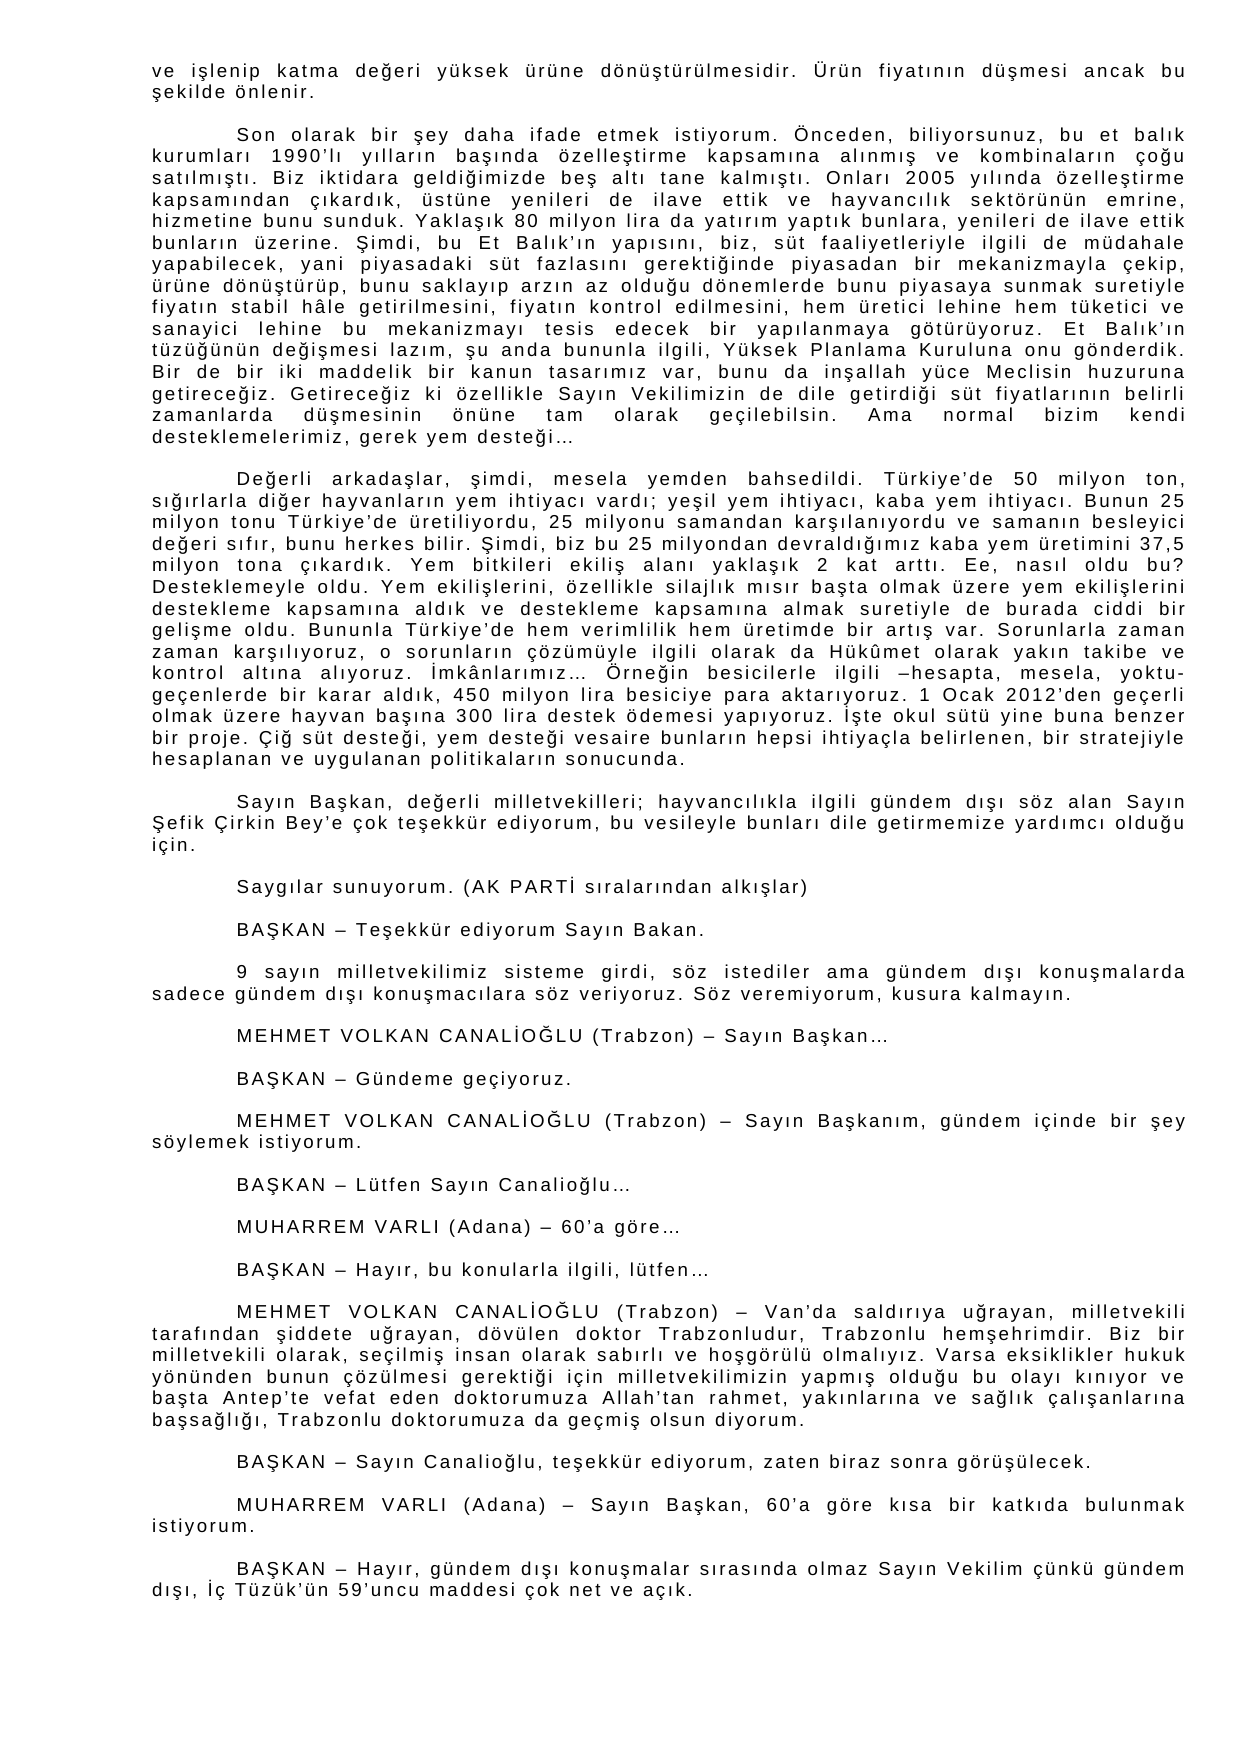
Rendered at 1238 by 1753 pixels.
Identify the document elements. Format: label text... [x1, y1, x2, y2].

text 9 sayın milletvekilimiz sisteme girdi, söz istediler ama gündem dışı konuşmalarda sadece gündem dışı konuşmacılara söz veriyoruz. Söz veremiyorum, kusura kalmayın. [152, 961, 1186, 1004]
text Değerli arkadaşlar, şimdi, mesela yemden bahsedildi. Türkiye’de 50 milyon ton, sığırlarla diğer hayvanların yem ihtiyacı vardı; yeşil yem ihtiyacı, kaba yem ihtiyacı. Bunun 25 milyon tonu Türkiye’de üretiliyordu, 25 milyonu samandan karşılanıyordu ve samanın besleyici değeri sıfır, bunu herkes bilir. Şimdi, biz bu 25 milyondan devraldığımız kaba yem üretimini 37,5 milyon tona çıkardık. Yem bitkileri ekiliş alanı yaklaşık 2 kat arttı. Ee, nasıl oldu bu? Desteklemeyle oldu. Yem ekilişlerini, özellikle silajlık mısır başta olmak üzere yem ekilişlerini destekleme kapsamına aldık ve destekleme kapsamına almak suretiyle de burada ciddi bir gelişme oldu. Bununla Türkiye’de hem verimlilik hem üretimde bir artış var. Sorunlarla zaman zaman karşılıyoruz, o sorunların çözümüyle ilgili olarak da Hükûmet olarak yakın takibe ve kontrol altına alıyoruz. İmkânlarımız… Örneğin besicilerle ilgili –hesapta, mesela, yoktu- geçenlerde bir karar aldık, 450 milyon lira besiciye para aktarıyoruz. 1 Ocak 2012’den geçerli olmak üzere hayvan başına 300 lira destek ödemesi yapıyoruz. İşte okul sütü yine buna benzer bir proje. Çiğ süt desteği, yem desteği vesaire bunların hepsi ihtiyaçla belirlenen, bir stratejiyle hesaplanan ve uygulanan politikaların sonucunda. [152, 468, 1186, 770]
text Son olarak bir şey daha ifade etmek istiyorum. Önceden, biliyorsunuz, bu et balık kurumları 1990’lı yılların başında özelleştirme kapsamına alınmış ve kombinaların çoğu satılmıştı. Biz iktidara geldiğimizde beş altı tane kalmıştı. Onları 2005 yılında özelleştirme kapsamından çıkardık, üstüne yenileri de ilave ettik ve hayvancılık sektörünün emrine, hizmetine bunu sunduk. Yaklaşık 80 milyon lira da yatırım yaptık bunlara, yenileri de ilave ettik bunların üzerine. Şimdi, bu Et Balık’ın yapısını, biz, süt faaliyetleriyle ilgili de müdahale yapabilecek, yani piyasadaki süt fazlasını gerektiğinde piyasadan bir mekanizmayla çekip, ürüne dönüştürüp, bunu saklayıp arzın az olduğu dönemlerde bunu piyasaya sunmak suretiyle fiyatın stabil hâle getirilmesini, fiyatın kontrol edilmesini, hem üretici lehine hem tüketici ve sanayici lehine bu mekanizmayı tesis edecek bir yapılanmaya götürüyoruz. Et Balık’ın tüzüğünün değişmesi lazım, şu anda bununla ilgili, Yüksek Planlama Kuruluna onu gönderdik. Bir de bir iki maddelik bir kanun tasarımız var, bunu da inşallah yüce Meclisin huzuruna getireceğiz. Getireceğiz ki özellikle Sayın Vekilimizin de dile getirdiği süt fiyatlarının belirli zamanlarda düşmesinin önüne tam olarak geçilebilsin. Ama normal bizim kendi desteklemelerimiz, gerek yem desteği… [152, 124, 1186, 447]
text BAŞKAN – Hayır, bu konularla ilgili, lütfen… [152, 1258, 1186, 1280]
text BAŞKAN – Hayır, gündem dışı konuşmalar sırasında olmaz Sayın Vekilim çünkü gündem dışı, İç Tüzük’ün 59’uncu maddesi çok net ve açık. [152, 1557, 1186, 1601]
text MEHMET VOLKAN CANALİOĞLU (Trabzon) – Sayın Başkan… [152, 1025, 1186, 1046]
text BAŞKAN – Sayın Canalioğlu, teşekkür ediyorum, zaten biraz sonra görüşülecek. [152, 1451, 1186, 1473]
text BAŞKAN – Teşekkür ediyorum Sayın Bakan. [152, 918, 1186, 940]
text Sayın Başkan, değerli milletvekilleri; hayvancılıkla ilgili gündem dışı söz alan Sayın Şefik Çirkin Bey’e çok teşekkür ediyorum, bu vesileyle bunları dile getirmemize yardımcı olduğu için. [152, 791, 1186, 855]
text MUHARREM VARLI (Adana) – Sayın Başkan, 60’a göre kısa bir katkıda bulunmak istiyorum. [152, 1493, 1186, 1537]
text BAŞKAN – Gündeme geçiyoruz. [152, 1067, 1186, 1089]
text MEHMET VOLKAN CANALİOĞLU (Trabzon) – Sayın Başkanım, gündem içinde bir şey söylemek istiyorum. [152, 1110, 1186, 1153]
text MEHMET VOLKAN CANALİOĞLU (Trabzon) – Van’da saldırıya uğrayan, milletvekili tarafından şiddete uğrayan, dövülen doktor Trabzonludur, Trabzonlu hemşehrimdir. Biz bir milletvekili olarak, seçilmiş insan olarak sabırlı ve hoşgörülü olmalıyız. Varsa eksiklikler hukuk yönünden bunun çözülmesi gerektiği için milletvekilimizin yapmış olduğu bu olayı kınıyor ve başta Antep’te vefat eden doktorumuza Allah’tan rahmet, yakınlarına ve sağlık çalışanlarına başsağlığı, Trabzonlu doktorumuza da geçmiş olsun diyorum. [152, 1301, 1186, 1430]
text MUHARREM VARLI (Adana) – 60’a göre… [152, 1216, 1186, 1238]
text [152, 60, 1186, 103]
text BAŞKAN – Lütfen Sayın Canalioğlu… [152, 1174, 1186, 1195]
text Saygılar sunuyorum. (AK PARTİ sıralarından alkışlar) [152, 876, 1186, 898]
